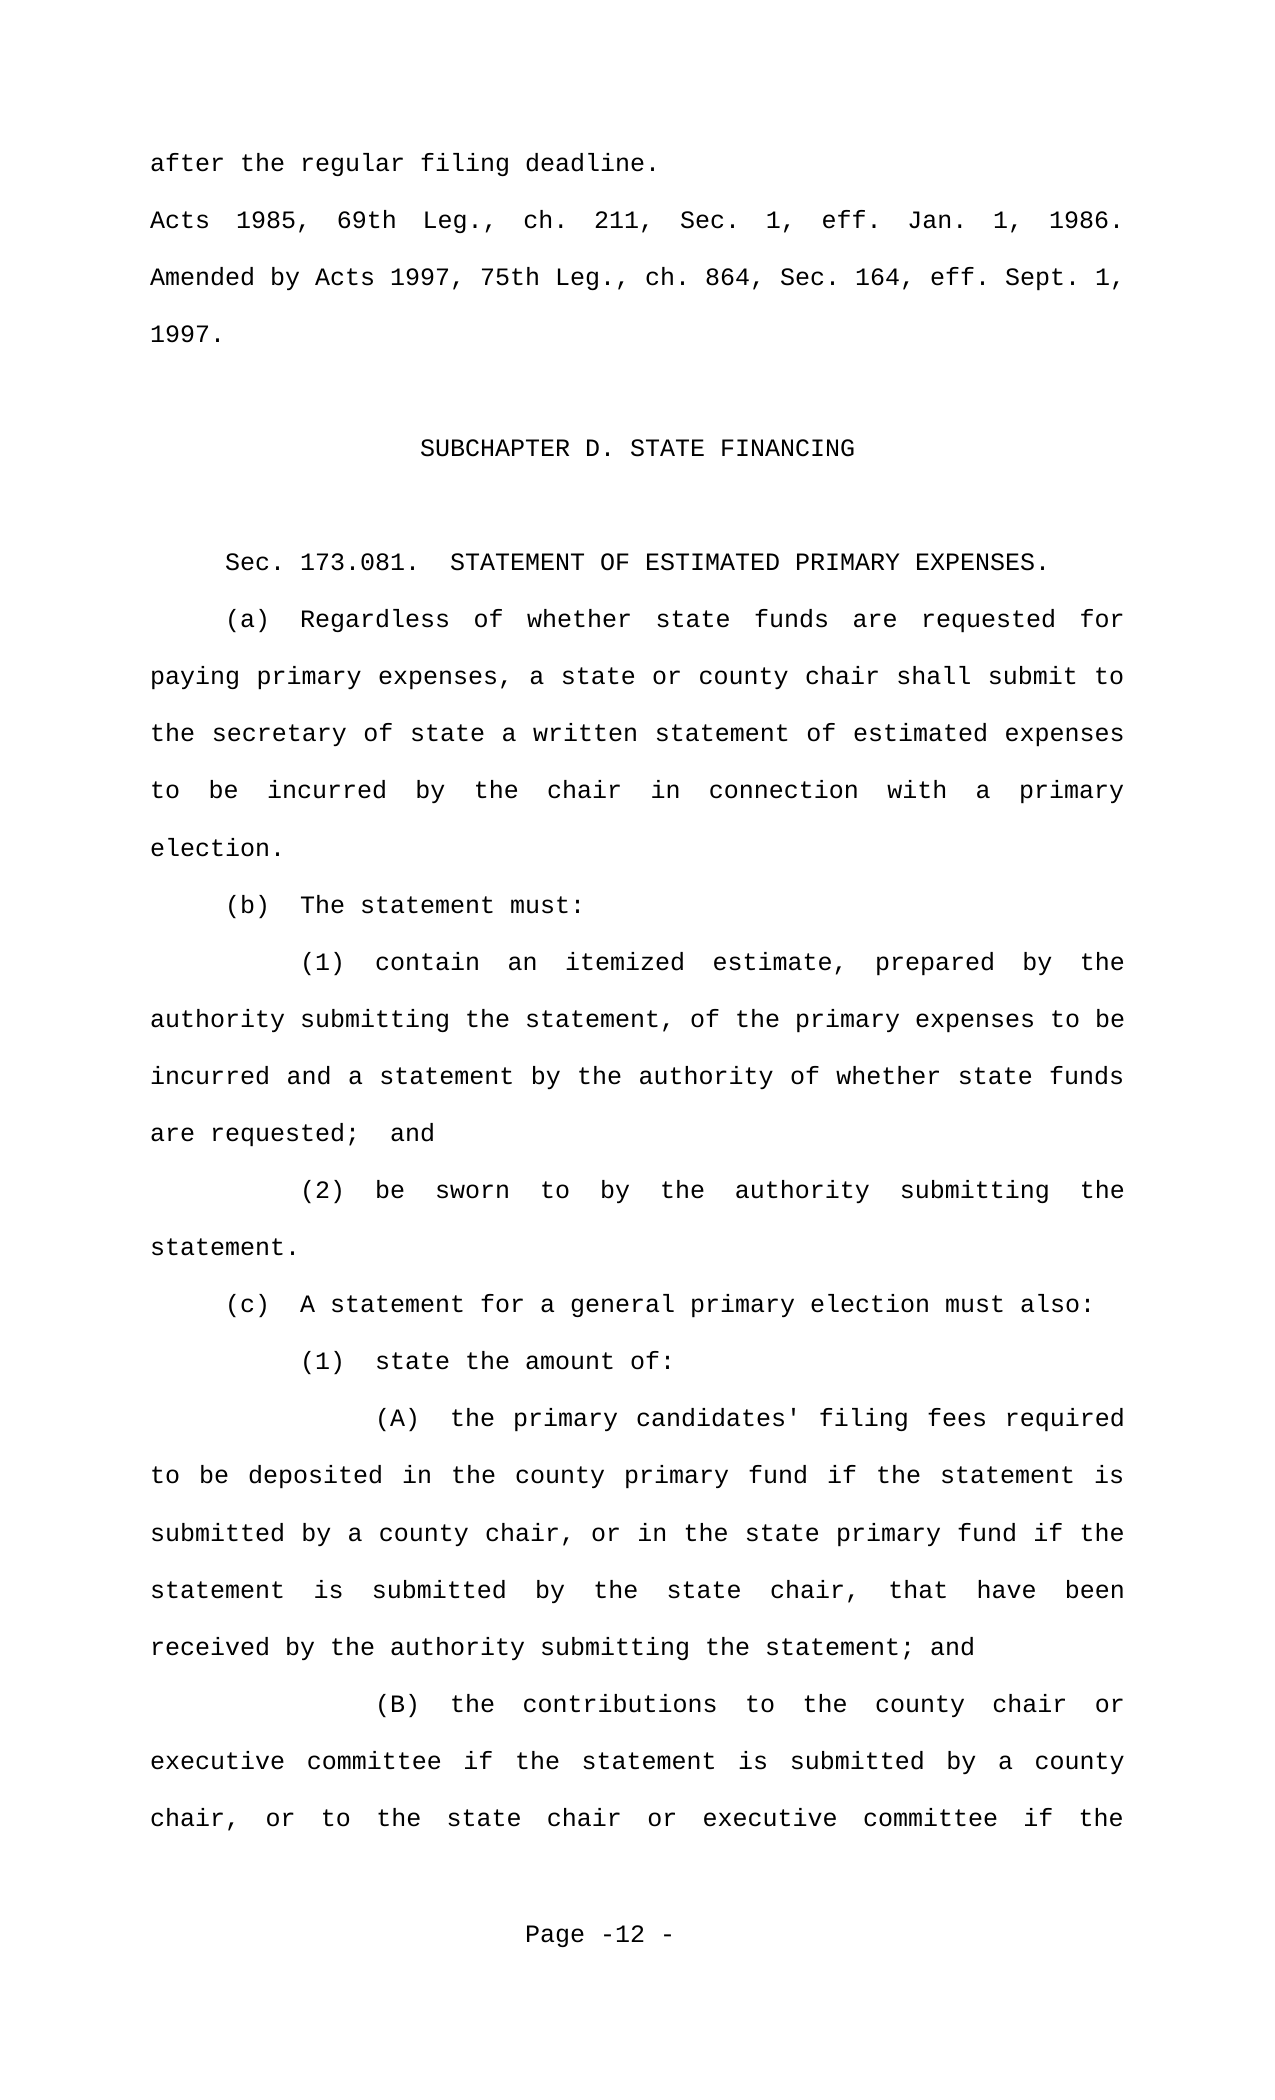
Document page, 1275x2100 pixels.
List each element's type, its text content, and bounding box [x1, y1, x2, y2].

text (c) A statement for a general primary election must also: [150, 1292, 1125, 1320]
text (A) the primary candidates' filing fees required to be deposited in the county primary fund if the statement is submitted by a county chair, or in the state primary fund if the statement is submitted by the state chair, that have been received by the authority submitting the statement; and [150, 1406, 1125, 1663]
text (a) Regardless of whether state funds are requested for paying primary expenses, a state or county chair shall submit to the secretary of state a written statement of estimated expenses to be incurred by the chair in connection with a primary election. [150, 607, 1125, 863]
text (2) be sworn to by the authority submitting the statement. [150, 1177, 1125, 1263]
text SUBCHAPTER D. STATE FINANCING [150, 435, 1125, 464]
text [150, 150, 1125, 178]
text (b) The statement must: [150, 892, 1125, 921]
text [150, 1691, 1125, 1834]
text Acts 1985, 69th Leg., ch. 211, Sec. 1, eff. Jan. 1, 1986. Amended by Acts 1997, 75th Leg., ch. 864, Sec. 164, eff. Sept. 1, 1997. [150, 207, 1125, 350]
text Sec. 173.081. STATEMENT OF ESTIMATED PRIMARY EXPENSES. [150, 549, 1125, 578]
text (1) state the amount of: [150, 1349, 1125, 1377]
text (1) contain an itemized estimate, prepared by the authority submitting the statement, of the primary expenses to be incurred and a statement by the authority of whether state funds are requested; and [150, 949, 1125, 1149]
